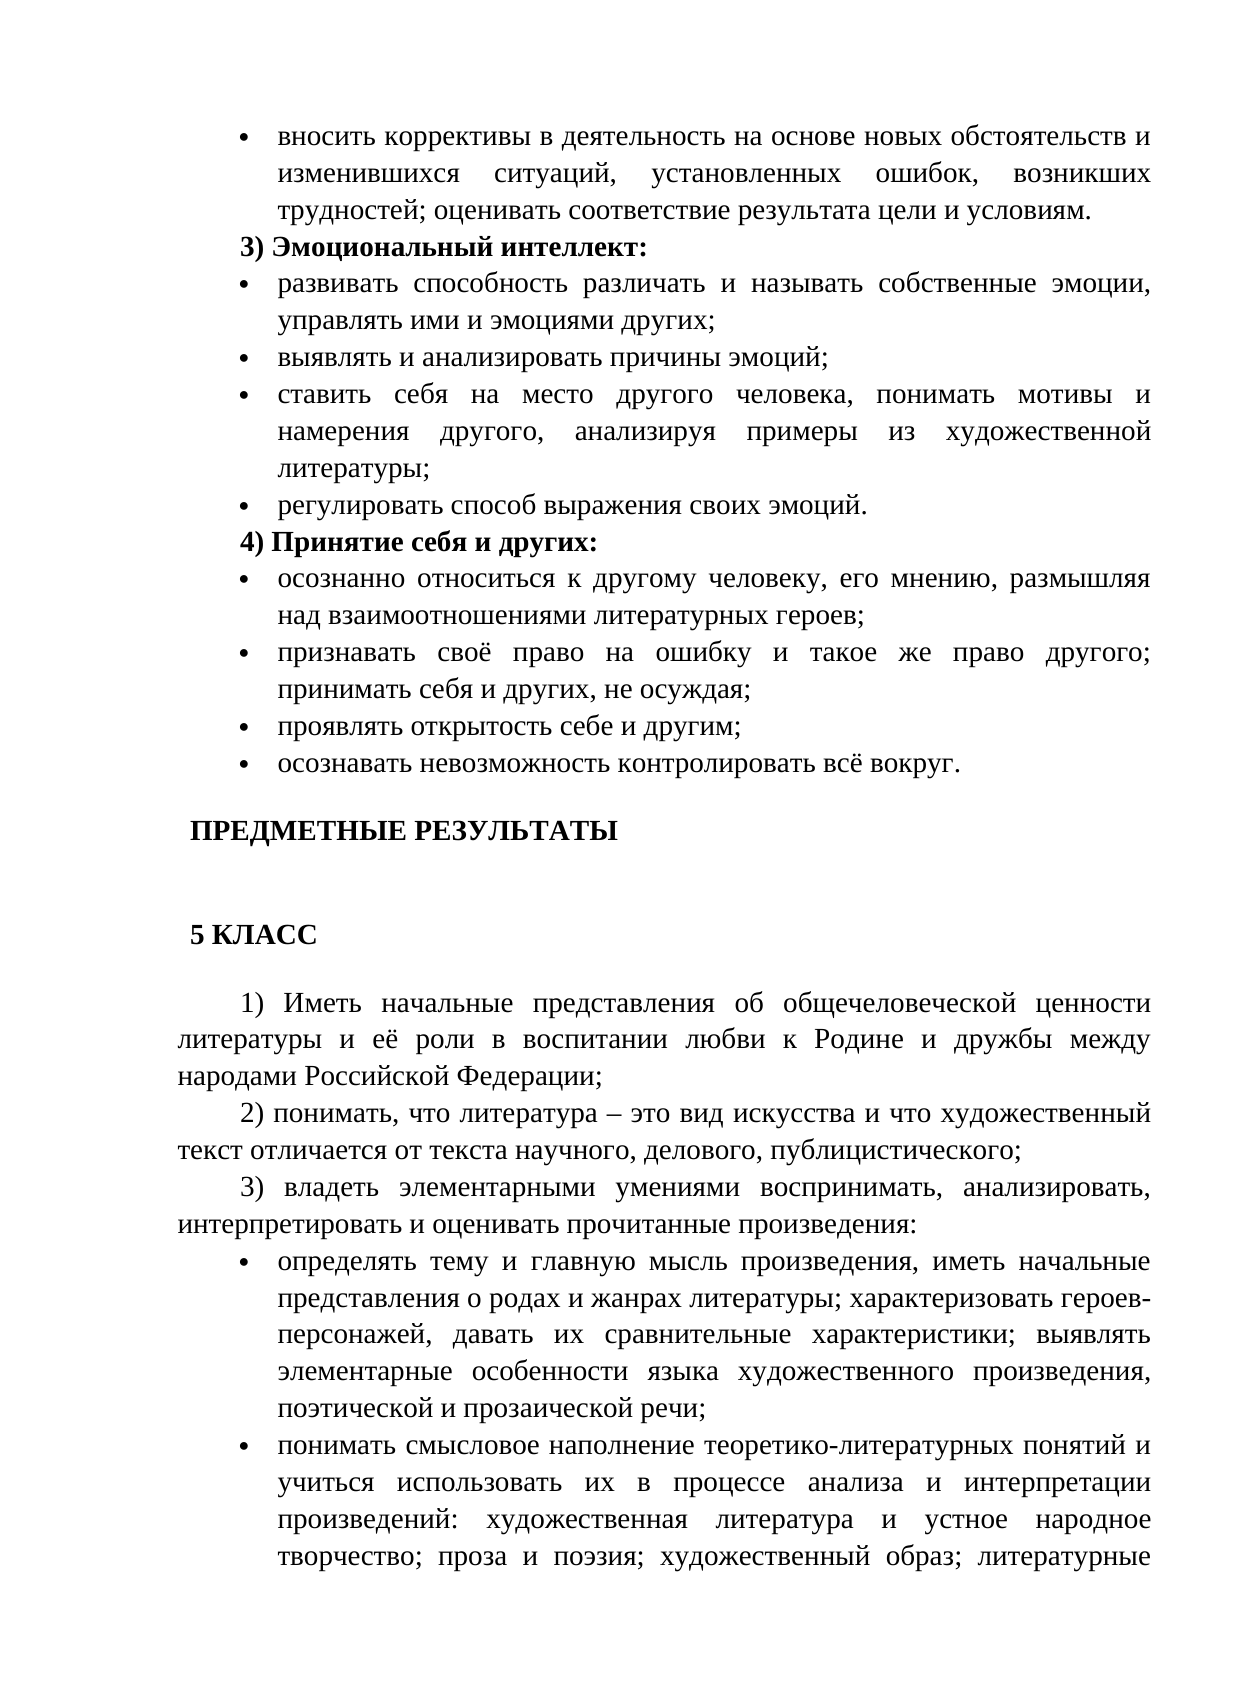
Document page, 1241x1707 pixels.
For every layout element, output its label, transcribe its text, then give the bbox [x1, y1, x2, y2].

text 5 КЛАСС [190, 917, 1152, 951]
list определять тему и главную мысль произведения, иметь начальные представления о родах и жанрах литературы; характеризовать героев-персонажей, давать их сравнительные характеристики; выявлять элементарные особенности языка художественного произведения, поэтической и прозаической речи; [240, 1243, 1152, 1424]
list развивать способность различать и называть собственные эмоции, управлять ими и эмоциями других; [240, 266, 1152, 336]
list проявлять открытость себе и другим; [240, 708, 1152, 742]
text 3) владеть элементарными умениями воспринимать, анализировать, интерпретировать и оценивать прочитанные произведения: [177, 1169, 1152, 1239]
list выявлять и анализировать причины эмоций; [240, 339, 1152, 373]
list вносить коррективы в деятельность на основе новых обстоятельств и изменившихся ситуаций, установленных ошибок, возникших трудностей; оценивать соответствие результата цели и условиям. [240, 118, 1152, 225]
text 4) Принятие себя и других: [177, 524, 1152, 557]
list регулировать способ выражения своих эмоций. [240, 487, 1152, 520]
list ставить себя на место другого человека, понимать мотивы и намерения другого, анализируя примеры из художественной литературы; [240, 376, 1152, 483]
list осознанно относиться к другому человеку, его мнению, размышляя над взаимоотношениями литературных героев; [240, 561, 1152, 631]
list признавать своё право на ошибку и такое же право другого; принимать себя и других, не осуждая; [240, 634, 1152, 705]
list осознавать невозможность контролировать всё вокруг. [240, 745, 1152, 778]
text 1) Иметь начальные представления об общечеловеческой ценности литературы и её роли в воспитании любви к Родине и дружбы между народами Российской Федерации; [177, 985, 1152, 1092]
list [240, 1427, 1152, 1571]
text 3) Эмоциональный интеллект: [177, 229, 1152, 262]
text ПРЕДМЕТНЫЕ РЕЗУЛЬТАТЫ [190, 813, 1152, 846]
text 2) понимать, что литература – это вид искусства и что художественный текст отличается от текста научного, делового, публицистического; [177, 1095, 1152, 1166]
